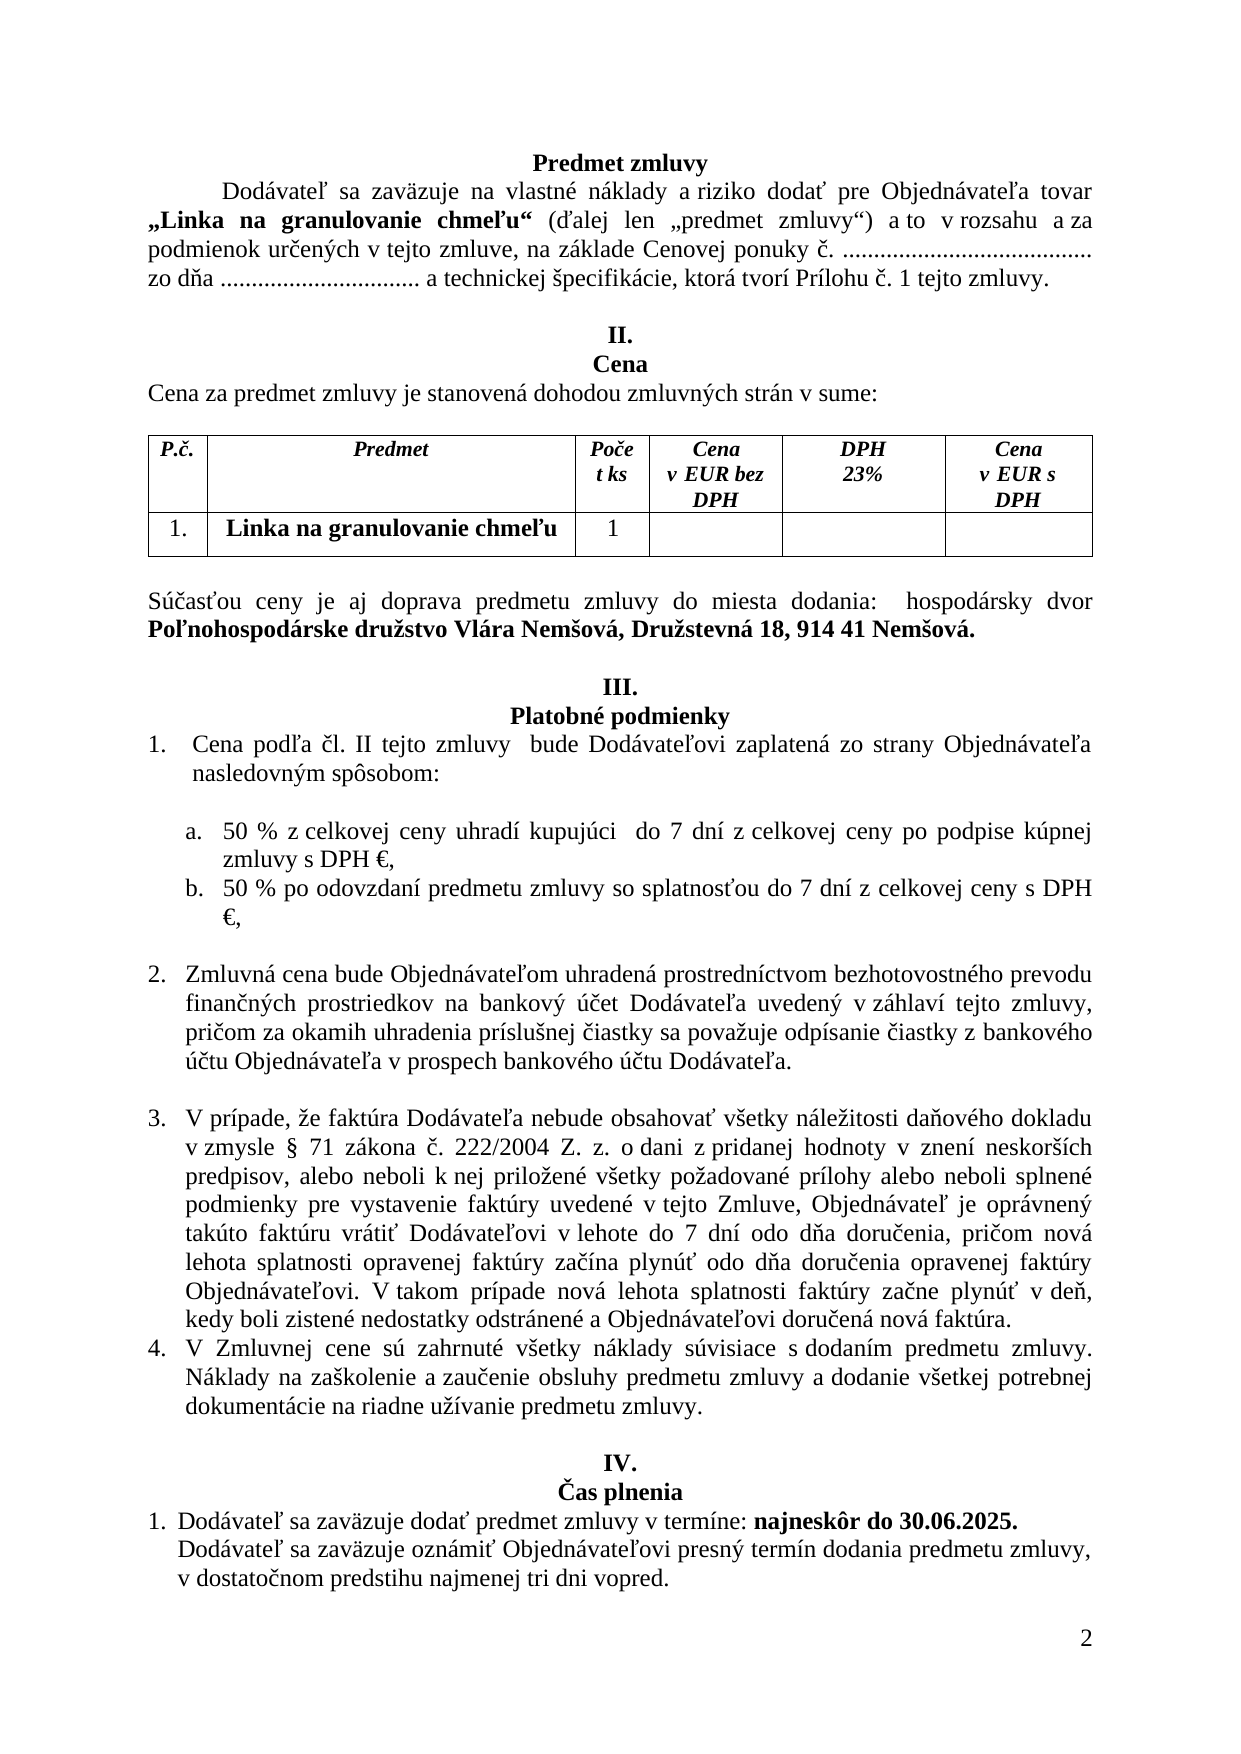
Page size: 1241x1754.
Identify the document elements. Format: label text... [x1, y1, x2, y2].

list Dodávateľ sa zaväzuje dodať predmet zmluvy v termíne: najneskôr do 30.06.2025. [148, 1506, 1092, 1534]
table_cell 1. [149, 513, 207, 556]
table_cell Linka na granulovanie chmeľu [208, 513, 575, 556]
table_cell 1 [576, 513, 649, 556]
table_header Počet ks [576, 436, 649, 512]
list Zmluvná cena bude Objednávateľom uhradená prostredníctvom bezhotovostného prevodu finančných prostriedkov na bankový účet Dodávateľa uvedený v záhlaví tejto zmluvy, pričom za okamih uhradenia príslušnej čiastky sa považuje odpísanie čiastky z bankového účtu Objednávateľa v prospech bankového účtu Dodávateľa. [148, 959, 1092, 1074]
table_header DPH 23% [783, 436, 945, 512]
text IV. [148, 1448, 1092, 1477]
text II. [148, 320, 1092, 349]
list V Zmluvnej cene sú zahrnuté všetky náklady súvisiace s dodaním predmetu zmluvy. Náklady na zaškolenie a zaučenie obsluhy predmetu zmluvy a dodanie všetkej potrebnej dokumentácie na riadne užívanie predmetu zmluvy. [148, 1333, 1092, 1419]
table_cell [783, 513, 945, 556]
text III. [148, 672, 1092, 701]
text Súčasťou ceny je aj doprava predmetu zmluvy do miesta dodania: hospodársky dvor Poľnohospodárske družstvo Vlára Nemšová, Družstevná 18, 914 41 Nemšová. [148, 586, 1092, 643]
text Čas plnenia [148, 1477, 1092, 1506]
table_header Cena v EUR bez DPH [650, 436, 782, 512]
list 50 % po odovzdaní predmetu zmluvy so splatnosťou do 7 dní z celkovej ceny s DPH €, [185, 873, 1092, 931]
text Cena [148, 349, 1092, 378]
list Cena podľa čl. II tejto zmluvy bude Dodávateľovi zaplatená zo strany Objednávateľa nasledovným spôsobom: [148, 729, 1092, 787]
table_header P.č. [149, 436, 207, 512]
list 50 % z celkovej ceny uhradí kupujúci do 7 dní z celkovej ceny po podpise kúpnej zmluvy s DPH €, [185, 816, 1092, 873]
table_header Cena v EUR s DPH [946, 436, 1092, 512]
text Predmet zmluvy [148, 148, 1092, 176]
text Dodávateľ sa zaväzuje na vlastné náklady a riziko dodať pre Objednávateľa tovar „Linka na granulovanie chmeľu“ (ďalej len „predmet zmluvy“) a to v rozsahu a za podmienok určených v tejto zmluve, na základe Cenovej ponuky č. ........................................ zo dňa ................................ a technickej špecifikácie, ktorá tvorí Prílohu č. 1 tejto zmluvy. [148, 176, 1092, 291]
table_cell [946, 513, 1092, 556]
table_cell [650, 513, 782, 556]
text Cena za predmet zmluvy je stanovená dohodou zmluvných strán v sume: [148, 378, 1092, 406]
text Dodávateľ sa zaväzuje oznámiť Objednávateľovi presný termín dodania predmetu zmluvy, v dostatočnom predstihu najmenej tri dni vopred. [177, 1534, 1092, 1592]
table_header Predmet [208, 436, 575, 512]
text Platobné podmienky [148, 701, 1092, 729]
list V prípade, že faktúra Dodávateľa nebude obsahovať všetky náležitosti daňového dokladu v zmysle § 71 zákona č. 222/2004 Z. z. o dani z pridanej hodnoty v znení neskorších predpisov, alebo neboli k nej priložené všetky požadované prílohy alebo neboli splnené podmienky pre vystavenie faktúry uvedené v tejto Zmluve, Objednávateľ je oprávnený takúto faktúru vrátiť Dodávateľovi v lehote do 7 dní odo dňa doručenia, pričom nová lehota splatnosti opravenej faktúry začína plynúť odo dňa doručenia opravenej faktúry Objednávateľovi. V takom prípade nová lehota splatnosti faktúry začne plynúť v deň, kedy boli zistené nedostatky odstránené a Objednávateľovi doručená nová faktúra. [148, 1103, 1092, 1333]
